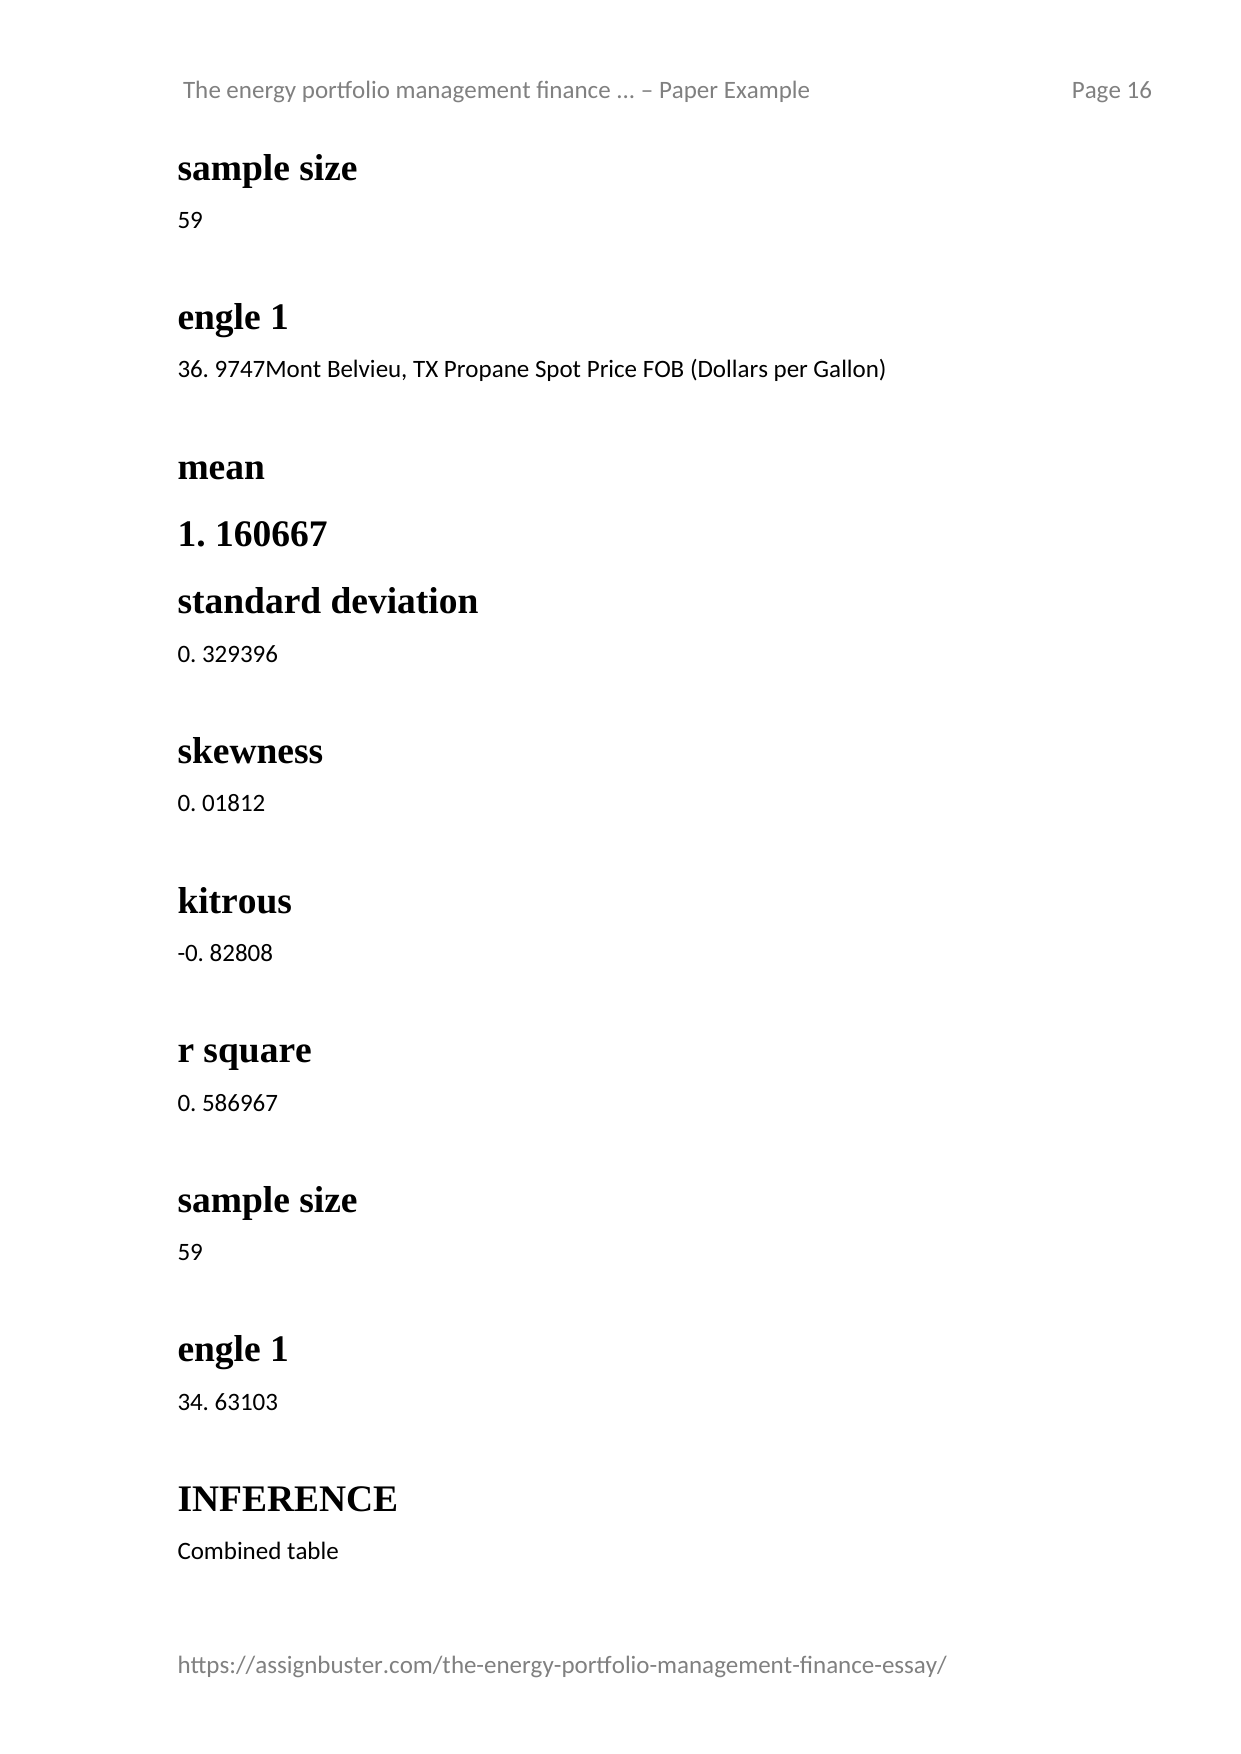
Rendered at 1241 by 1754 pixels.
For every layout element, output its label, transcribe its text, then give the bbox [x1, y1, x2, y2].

subtitle kitrous [177, 878, 1152, 921]
text 34. 63103 [177, 1386, 1152, 1416]
subtitle sample size [177, 1177, 1152, 1220]
subtitle engle 1 [177, 1327, 1152, 1370]
text 0. 329396 [177, 638, 1152, 668]
subtitle skewness [177, 728, 1152, 772]
text 59 [177, 204, 1152, 234]
text 0. 586967 [177, 1087, 1152, 1117]
text Combined table [177, 1536, 1152, 1566]
subtitle INFERENCE [177, 1476, 1152, 1519]
text 36. 9747Mont Belvieu, TX Propane Spot Price FOB (Dollars per Gallon) [177, 354, 1152, 384]
subtitle r square [177, 1028, 1152, 1071]
text 0. 01812 [177, 788, 1152, 818]
text -0. 82808 [177, 937, 1152, 968]
subtitle mean [177, 444, 1152, 487]
subtitle 1. 160667 [177, 512, 1152, 555]
text 59 [177, 1236, 1152, 1267]
subtitle standard deviation [177, 579, 1152, 622]
subtitle sample size [177, 145, 1152, 188]
subtitle engle 1 [177, 294, 1152, 338]
